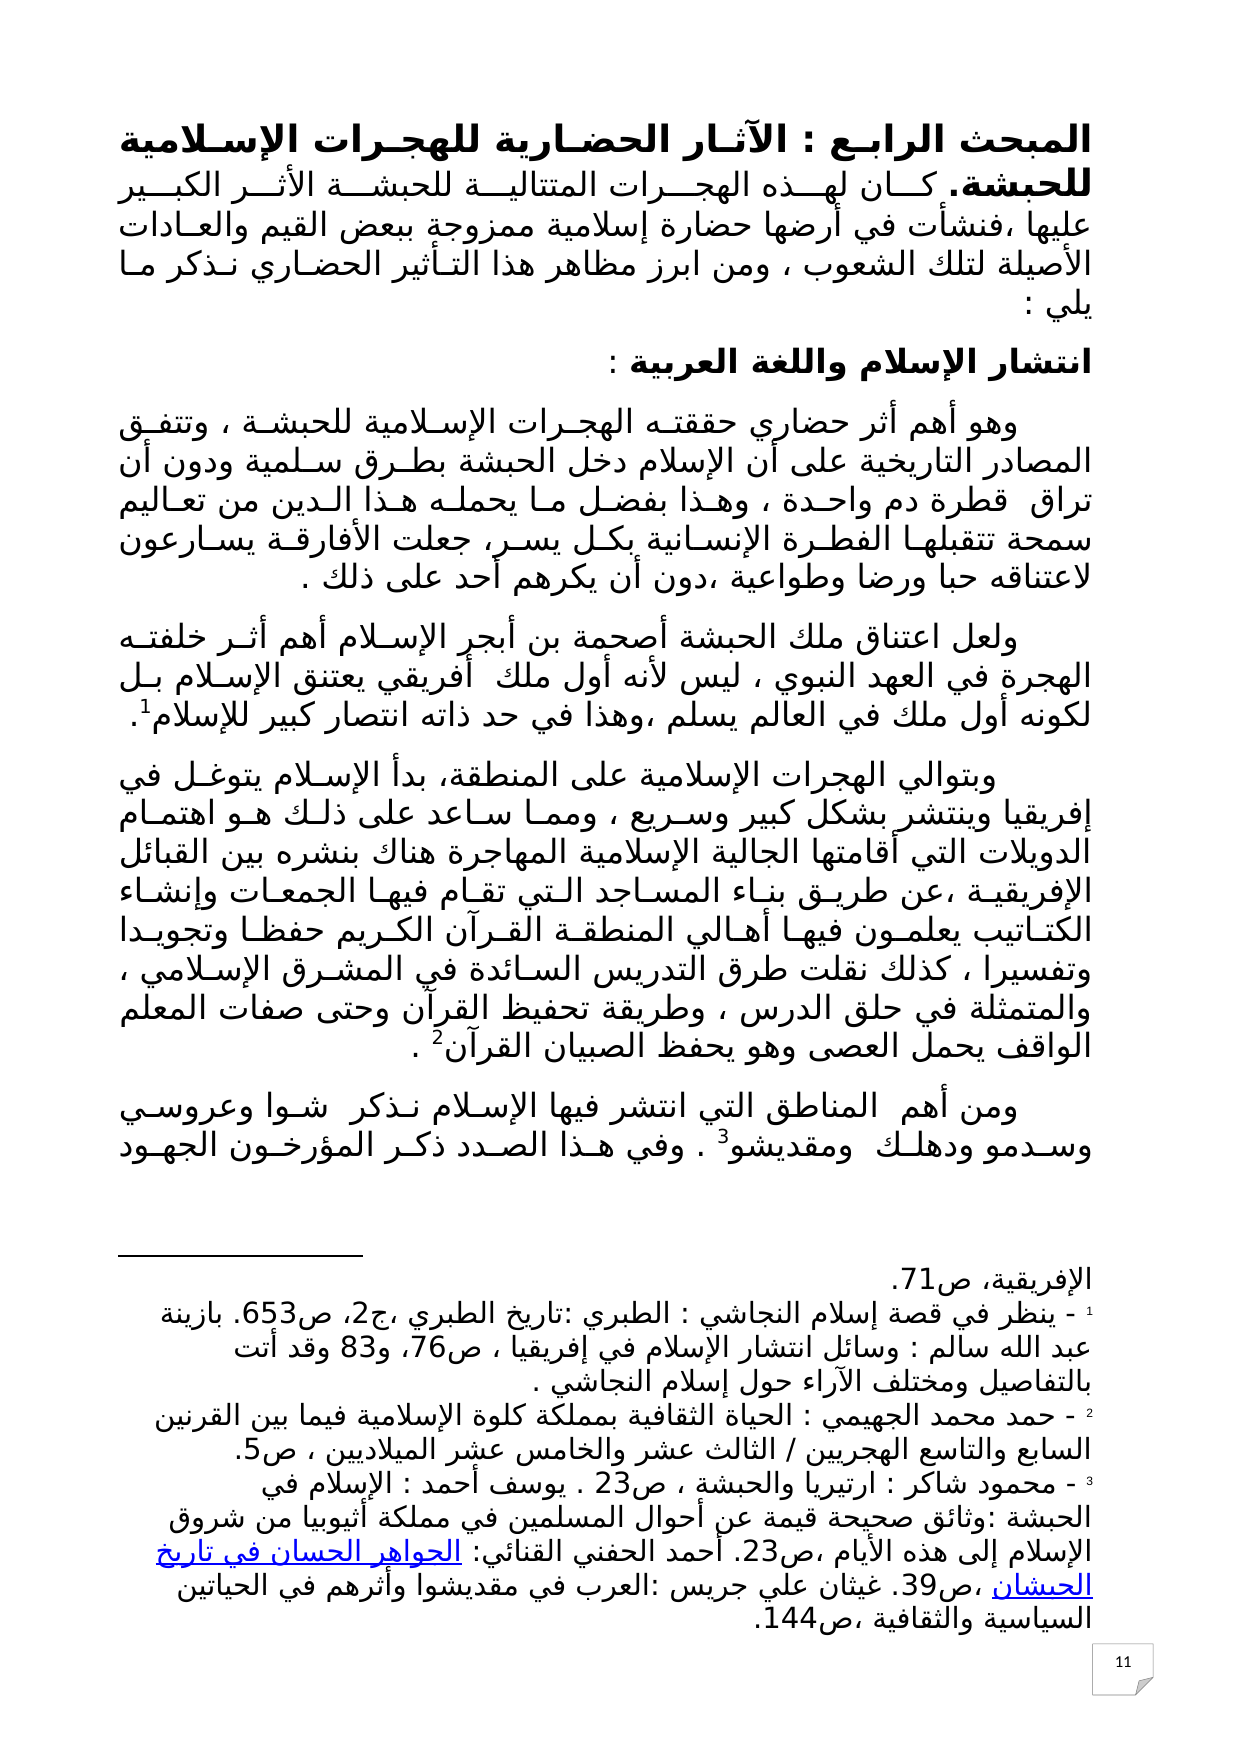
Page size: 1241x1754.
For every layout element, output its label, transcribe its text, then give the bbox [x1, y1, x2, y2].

text وبتوالي الهجرات الإسلامية على المنطقة، بدأ الإسلام يتوغل في إفريقيا وينتشر بشكل كبير وسريع ، ومما ساعد على ذلك هو اهتمام الدويلات التي أقامتها الجالية الإسلامية المهاجرة هناك بنشره بين القبائل الإفريقية ،عن طريق بناء المساجد التي تقام فيها الجمعات وإنشاء الكتاتيب يعلمون فيها أهالي المنطقة القرآن الكريم حفظا وتجويدا وتفسيرا ، كذلك نقلت طرق التدريس السائدة في المشرق الإسلامي ، والمتمثلة في حلق الدرس ، وطريقة تحفيظ القرآن وحتى صفات المعلم الواقف يحمل العصى وهو يحفظ الصبيان القرآن . [118, 755, 1093, 1066]
text انتشار الإسلام واللغة العربية : [118, 343, 1093, 382]
text ومن أهم المناطق التي انتشر فيها الإسلام نذكر شوا وعروسي وسدمو ودهلك ومقديشو . وفي هذا الصدد ذكر المؤرخون الجهود الكبيرة التي قام بها أحد ملوك مملكة شوا المخزومية ويسمى حربعر في نشر الإسلام في منطقة أرجوبة الجبلية سنة 602هـ/1208م. [118, 1087, 1093, 1164]
text المبحث الرابع : الآثار الحضارية للهجرات الإسلامية للحبشة. كان لهذه الهجرات المتتالية للحبشة الأثر الكبير عليها ،فنشأت في أرضها حضارة إسلامية ممزوجة ببعض القيم والعادات الأصيلة لتلك الشعوب ، ومن ابرز مظاهر هذا التأثير الحضاري نذكر ما يلي : [118, 118, 1093, 322]
text وهو أهم أثر حضاري حققته الهجرات الإسلامية للحبشة ، وتتفق المصادر التاريخية على أن الإسلام دخل الحبشة بطرق سلمية ودون أن تراق قطرة دم واحدة ، وهذا بفضل ما يحمله هذا الدين من تعاليم سمحة تتقبلها الفطرة الإنسانية بكل يسر، جعلت الأفارقة يسارعون لاعتناقه حبا ورضا وطواعية ،دون أن يكرهم أحد على ذلك . [118, 402, 1093, 597]
text ولعل اعتناق ملك الحبشة أصحمة بن أبجر الإسلام أهم أثر خلفته الهجرة في العهد النبوي ، ليس لأنه أول ملك أفريقي يعتنق الإسلام بل لكونه أول ملك في العالم يسلم ،وهذا في حد ذاته انتصار كبير للإسلام. [118, 618, 1093, 734]
